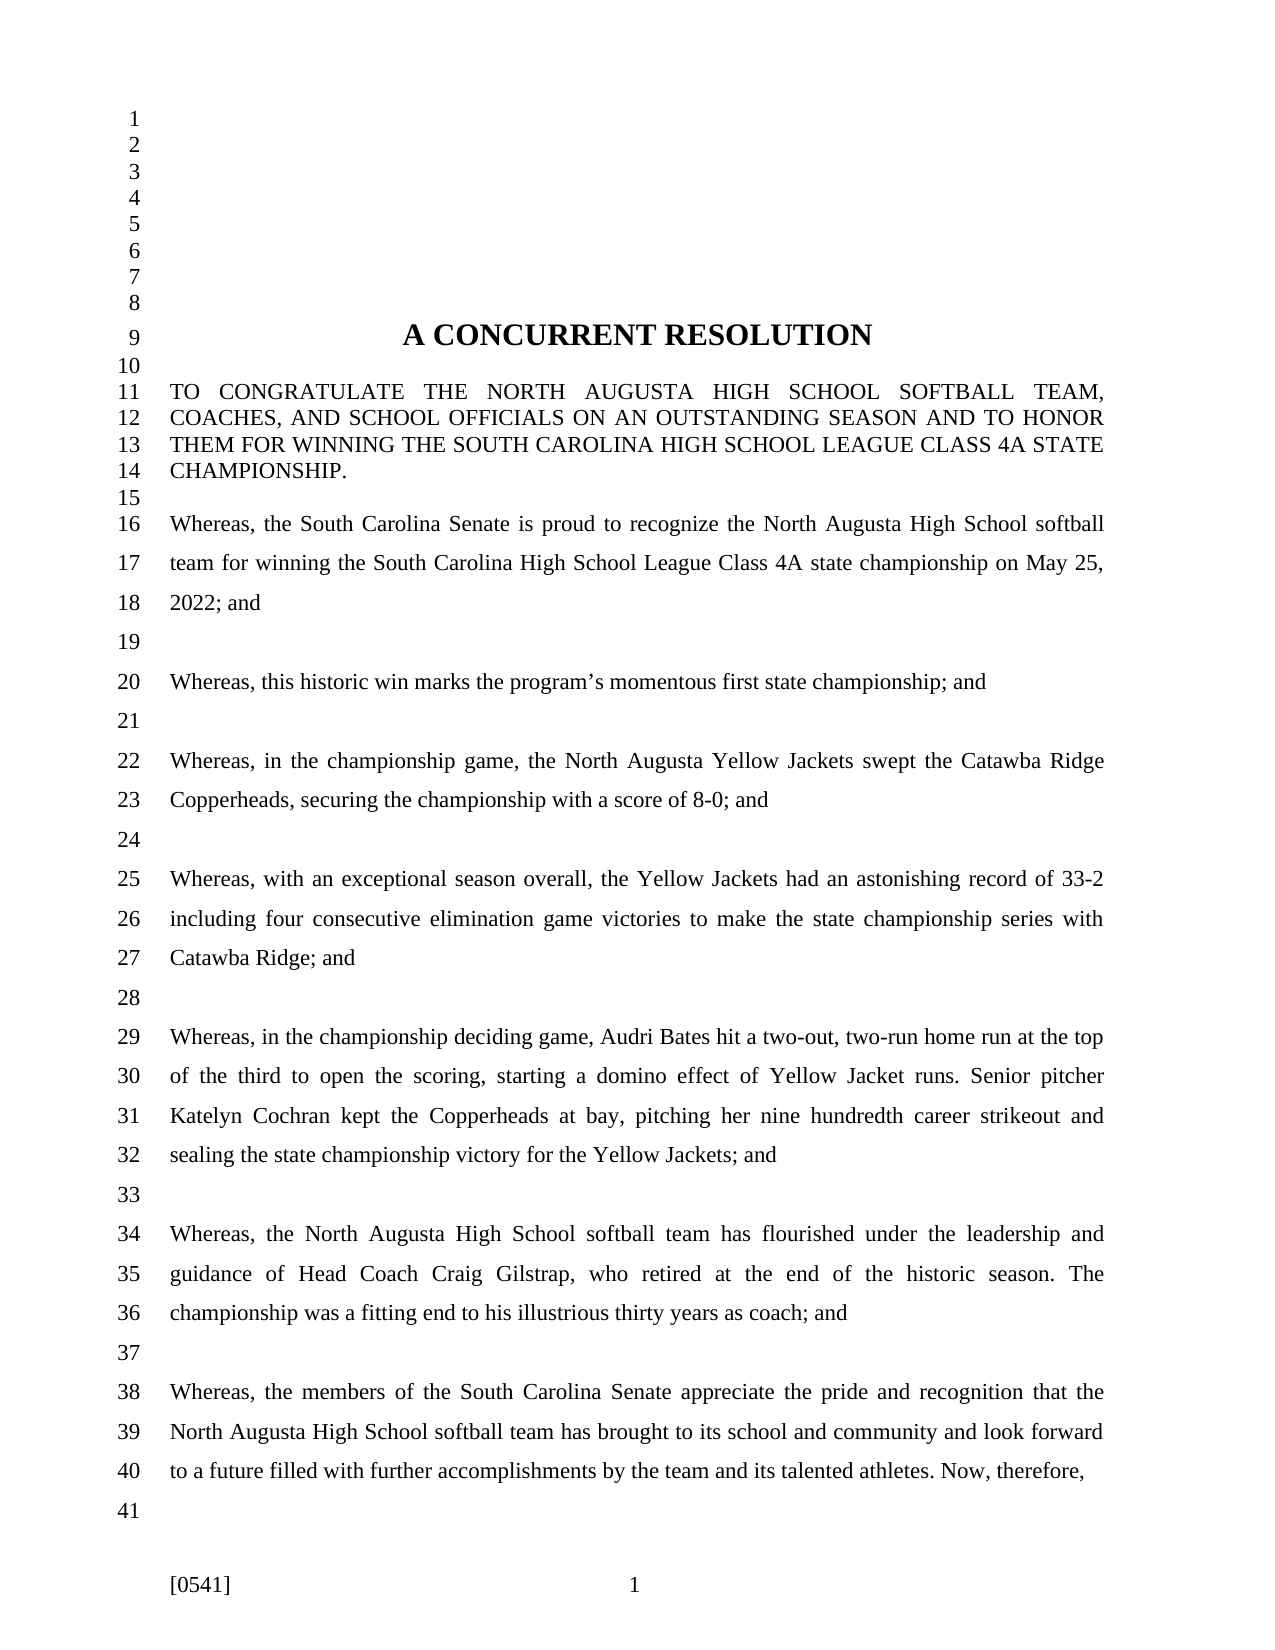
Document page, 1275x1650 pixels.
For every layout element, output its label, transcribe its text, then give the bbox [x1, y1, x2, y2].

text A concurrent RESOLUTION [169, 316, 1106, 352]
text Whereas, in the championship deciding game, Audri Bates hit a two-out, two-run home run at the top of the third to open the scoring, starting a domino effect of Yellow Jacket runs. Senior pitcher Katelyn Cochran kept the Copperheads at bay, pitching her nine hundredth career strikeout and sealing the state championship victory for the Yellow Jackets; and [169, 1023, 1106, 1168]
text Whereas, the members of the South Carolina Senate appreciate the pride and recognition that the North Augusta High School softball team has brought to its school and community and look forward to a future filled with further accomplishments by the team and its talented athletes. Now, therefore, [169, 1378, 1106, 1484]
text Whereas, the North Augusta High School softball team has flourished under the leadership and guidance of Head Coach Craig Gilstrap, who retired at the end of the historic season. The championship was a fitting end to his illustrious thirty years as coach; and [169, 1221, 1106, 1326]
text Whereas, with an exceptional season overall, the Yellow Jackets had an astonishing record of 33-2 including four consecutive elimination game victories to make the state championship series with Catawba Ridge; and [169, 865, 1106, 971]
text Whereas, the South Carolina Senate is proud to recognize the North Augusta High School softball team for winning the South Carolina High School League Class 4A state championship on May 25, 2022; and [169, 510, 1106, 615]
text Whereas, this historic win marks the program’s momentous first state championship; and [169, 668, 1106, 694]
text Whereas, in the championship game, the North Augusta Yellow Jackets swept the Catawba Ridge Copperheads, securing the championship with a score of 8-0; and [169, 747, 1106, 813]
